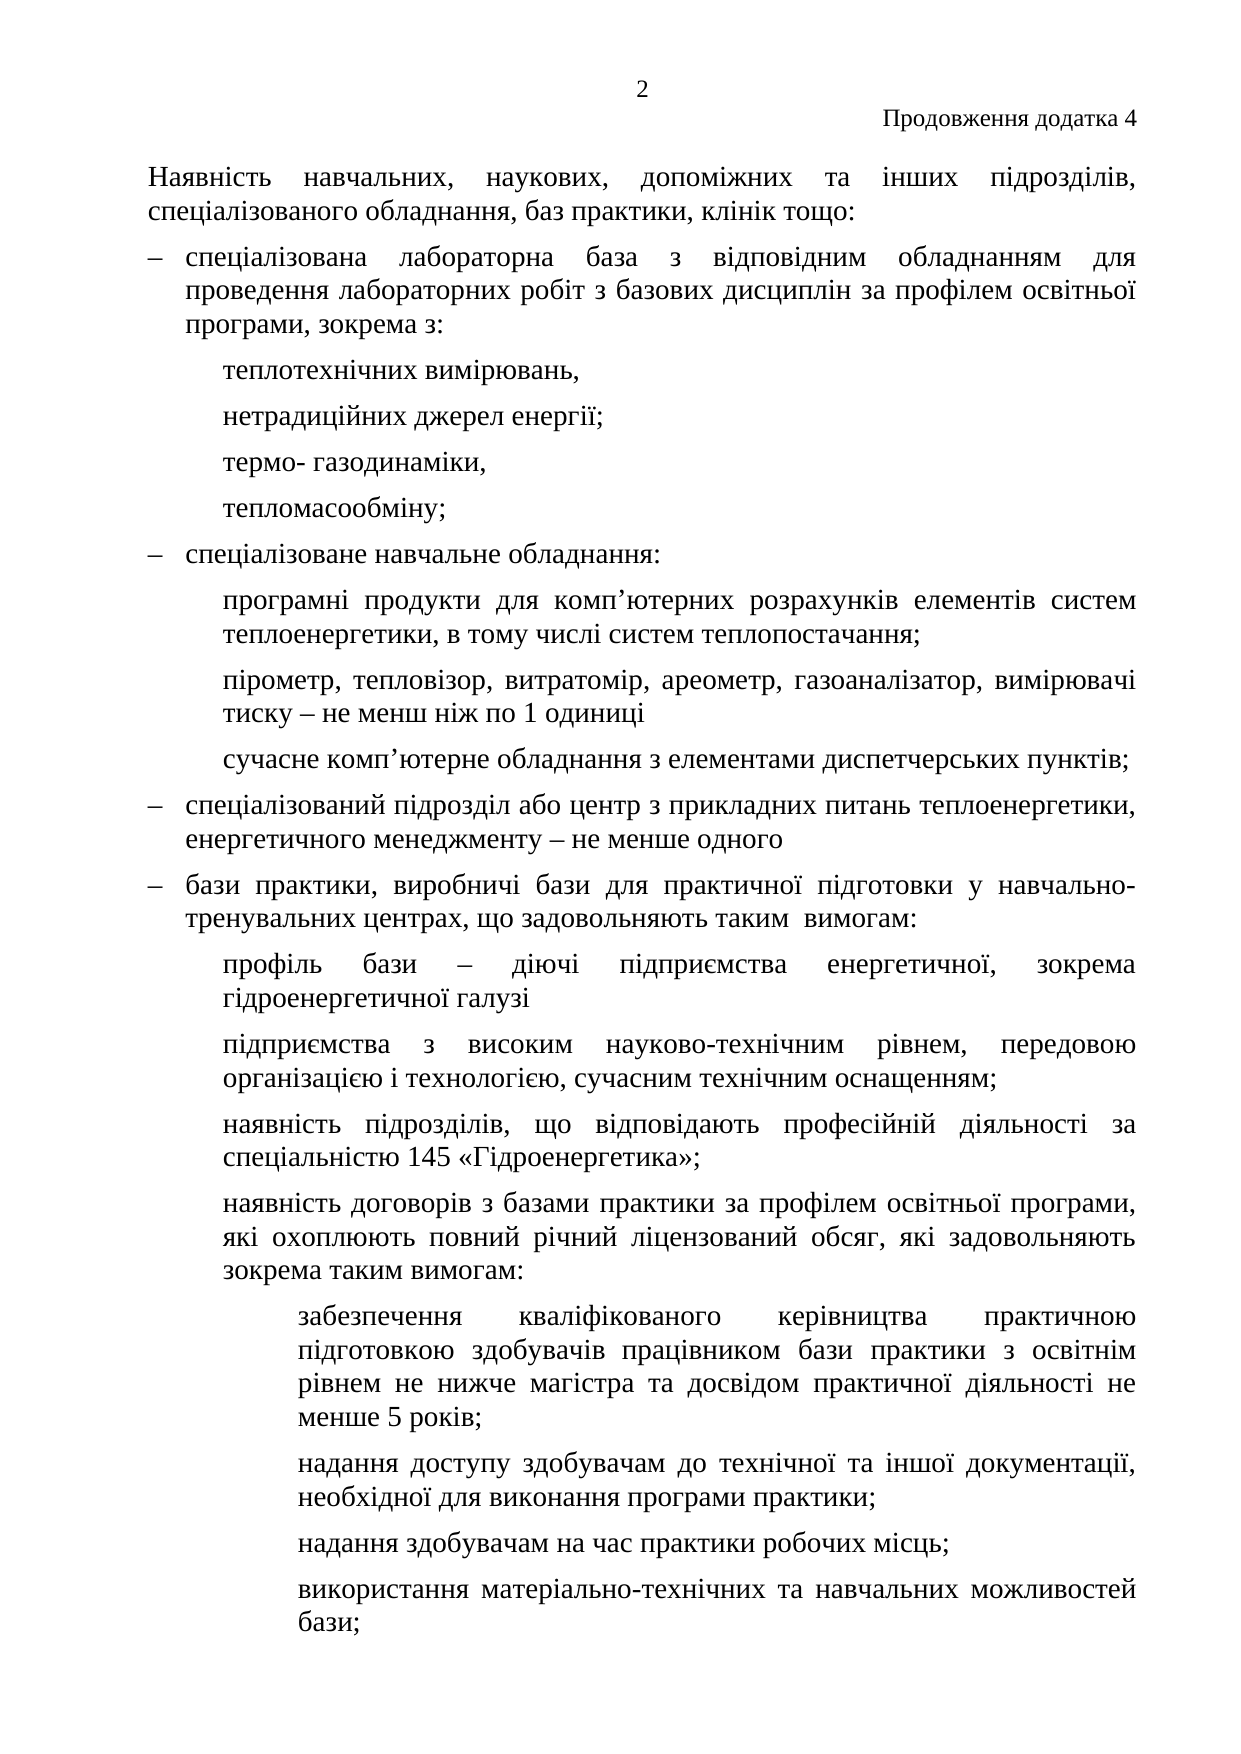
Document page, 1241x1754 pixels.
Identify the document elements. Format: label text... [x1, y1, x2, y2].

text програмні продукти для комп’ютерних розрахунків елементів систем теплоенергетики, в тому числі систем теплопостачання; [223, 582, 1137, 649]
text забезпечення кваліфікованого керівництва практичною підготовкою здобувачів працівником бази практики з освітнім рівнем не нижче магістра та досвідом практичної діяльності не менше 5 років; [298, 1298, 1137, 1433]
text Наявність навчальних, наукових, допоміжних та інших підрозділів, спеціалізованого обладнання, баз практики, клінік тощо: [148, 159, 1137, 226]
text тепломасообміну; [223, 490, 1137, 524]
text надання здобувачам на час практики робочих місць; [298, 1525, 1137, 1558]
text теплотехнічних вимірювань, [223, 352, 1137, 386]
list спеціалізована лабораторна база з відповідним обладнанням для проведення лабораторних робіт з базових дисциплін за профілем освітньої програми, зокрема з: [148, 239, 1137, 339]
text термо- газодинаміки, [223, 444, 1137, 478]
text наявність підрозділів, що відповідають професійній діяльності за спеціальністю 145 «Гідроенергетика»; [223, 1106, 1137, 1173]
list спеціалізоване навчальне обладнання: [148, 536, 1137, 570]
text використання матеріально-технічних та навчальних можливостей бази; [298, 1571, 1137, 1638]
text пірометр, тепловізор, витратомір, ареометр, газоаналізатор, вимірювачі тиску – не менш ніж по 1 одиниці [223, 662, 1137, 729]
text сучасне комп’ютерне обладнання з елементами диспетчерських пунктів; [223, 741, 1137, 775]
text профіль бази – діючі підприємства енергетичної, зокрема гідроенергетичної галузі [223, 947, 1137, 1014]
text нетрадиційних джерел енергії; [223, 398, 1137, 432]
text наявність договорів з базами практики за профілем освітньої програми, які охоплюють повний річний ліцензований обсяг, які задовольняють зокрема таким вимогам: [223, 1185, 1137, 1286]
text підприємства з високим науково-технічним рівнем, передовою організацією і технологією, сучасним технічним оснащенням; [223, 1026, 1137, 1093]
list бази практики, виробничі бази для практичної підготовки у навчально-тренувальних центрах, що задовольняють таким вимогам: [148, 867, 1137, 934]
text надання доступу здобувачам до технічної та іншої документації, необхідної для виконання програми практики; [298, 1445, 1137, 1512]
list спеціалізований підрозділ або центр з прикладних питань теплоенергетики, енергетичного менеджменту – не менше одного [148, 787, 1137, 854]
